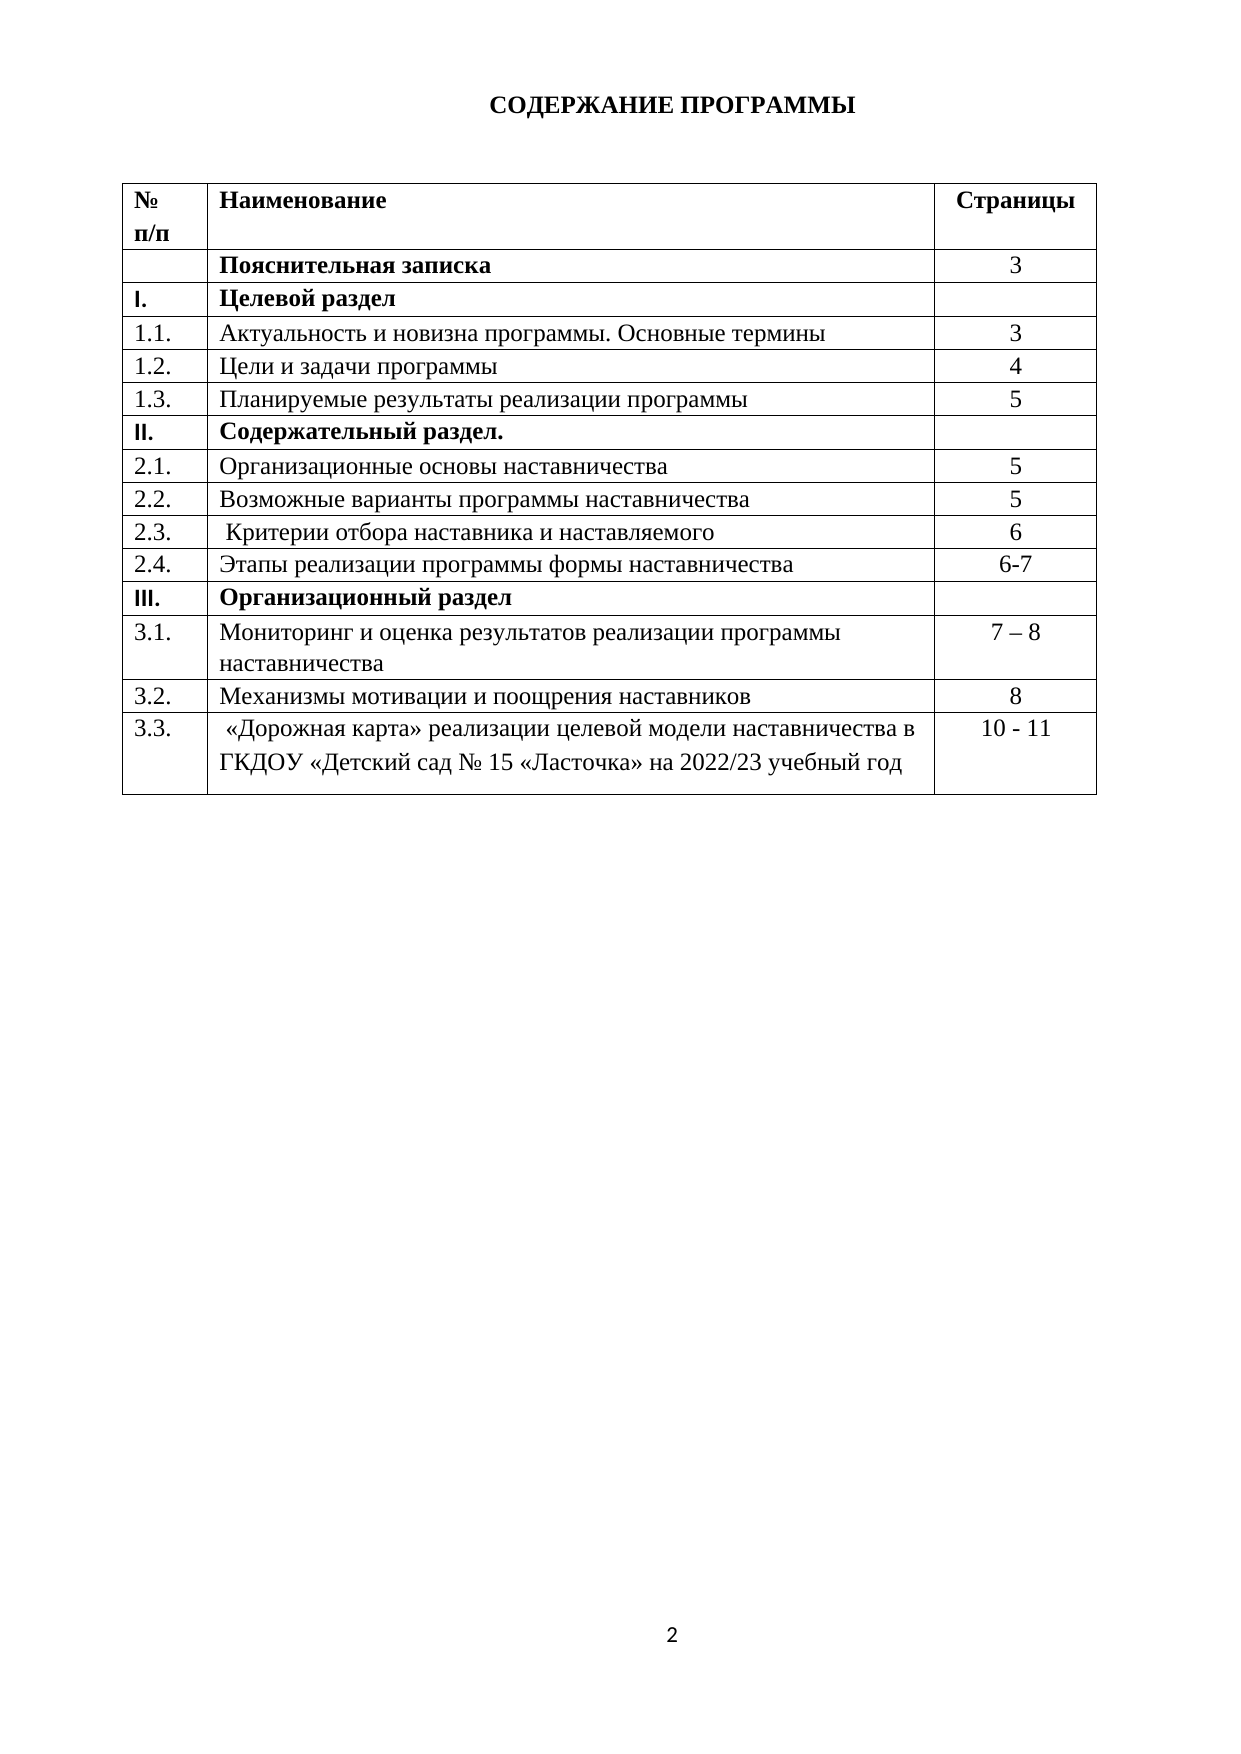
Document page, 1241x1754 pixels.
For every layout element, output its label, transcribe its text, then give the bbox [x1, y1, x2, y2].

table_cell [935, 416, 1096, 449]
table_cell II. [123, 416, 207, 449]
table_cell 1.2. [123, 350, 207, 382]
table_cell 2.1. [123, 450, 207, 482]
table_cell Пояснительная записка [208, 250, 934, 282]
table_cell 6-7 [935, 549, 1096, 581]
table_cell Содержательный раздел. [208, 416, 934, 449]
table_cell 10 - 11 [935, 713, 1096, 794]
table_cell [935, 283, 1096, 316]
table_header Наименование [208, 184, 934, 249]
table_cell 3 [935, 317, 1096, 349]
table_cell Организационный раздел [208, 582, 934, 615]
table_cell 5 [935, 383, 1096, 415]
table_cell [123, 250, 207, 282]
table_cell I. [123, 283, 207, 316]
table_cell 4 [935, 350, 1096, 382]
table_cell 7 – 8 [935, 616, 1096, 679]
text СОДЕРЖАНИЕ ПРОГРАММЫ [103, 90, 855, 119]
table_header Страницы [935, 184, 1096, 249]
table_cell [935, 582, 1096, 615]
table_cell Цели и задачи программы [208, 350, 934, 382]
table_cell Механизмы мотивации и поощрения наставников [208, 680, 934, 712]
table_cell Организационные основы наставничества [208, 450, 934, 482]
table_cell Мониторинг и оценка результатов реализации программы наставничества [208, 616, 934, 679]
table_cell Возможные варианты программы наставничества [208, 483, 934, 515]
table_cell 2.4. [123, 549, 207, 581]
table_cell 2.2. [123, 483, 207, 515]
table_cell Целевой раздел [208, 283, 934, 316]
table_cell 8 [935, 680, 1096, 712]
table_cell 1.1. [123, 317, 207, 349]
table_cell 1.3. [123, 383, 207, 415]
table_cell 3.1. [123, 616, 207, 679]
table_cell Критерии отбора наставника и наставляемого [208, 516, 934, 548]
table_cell 3.2. [123, 680, 207, 712]
table_cell 6 [935, 516, 1096, 548]
table_cell «Дорожная карта» реализации целевой модели наставничества в ГКДОУ «Детский сад № 15 «Ласточка» на 2022/23 учебный год [208, 713, 934, 794]
table_cell Актуальность и новизна программы. Основные термины [208, 317, 934, 349]
table_header № п/п [123, 184, 207, 249]
table_cell 2.3. [123, 516, 207, 548]
table_cell III. [123, 582, 207, 615]
table_cell 5 [935, 450, 1096, 482]
table_cell Планируемые результаты реализации программы [208, 383, 934, 415]
table_cell 5 [935, 483, 1096, 515]
table_cell Этапы реализации программы формы наставничества [208, 549, 934, 581]
table_cell 3.3. [123, 713, 207, 794]
table_cell 3 [935, 250, 1096, 282]
